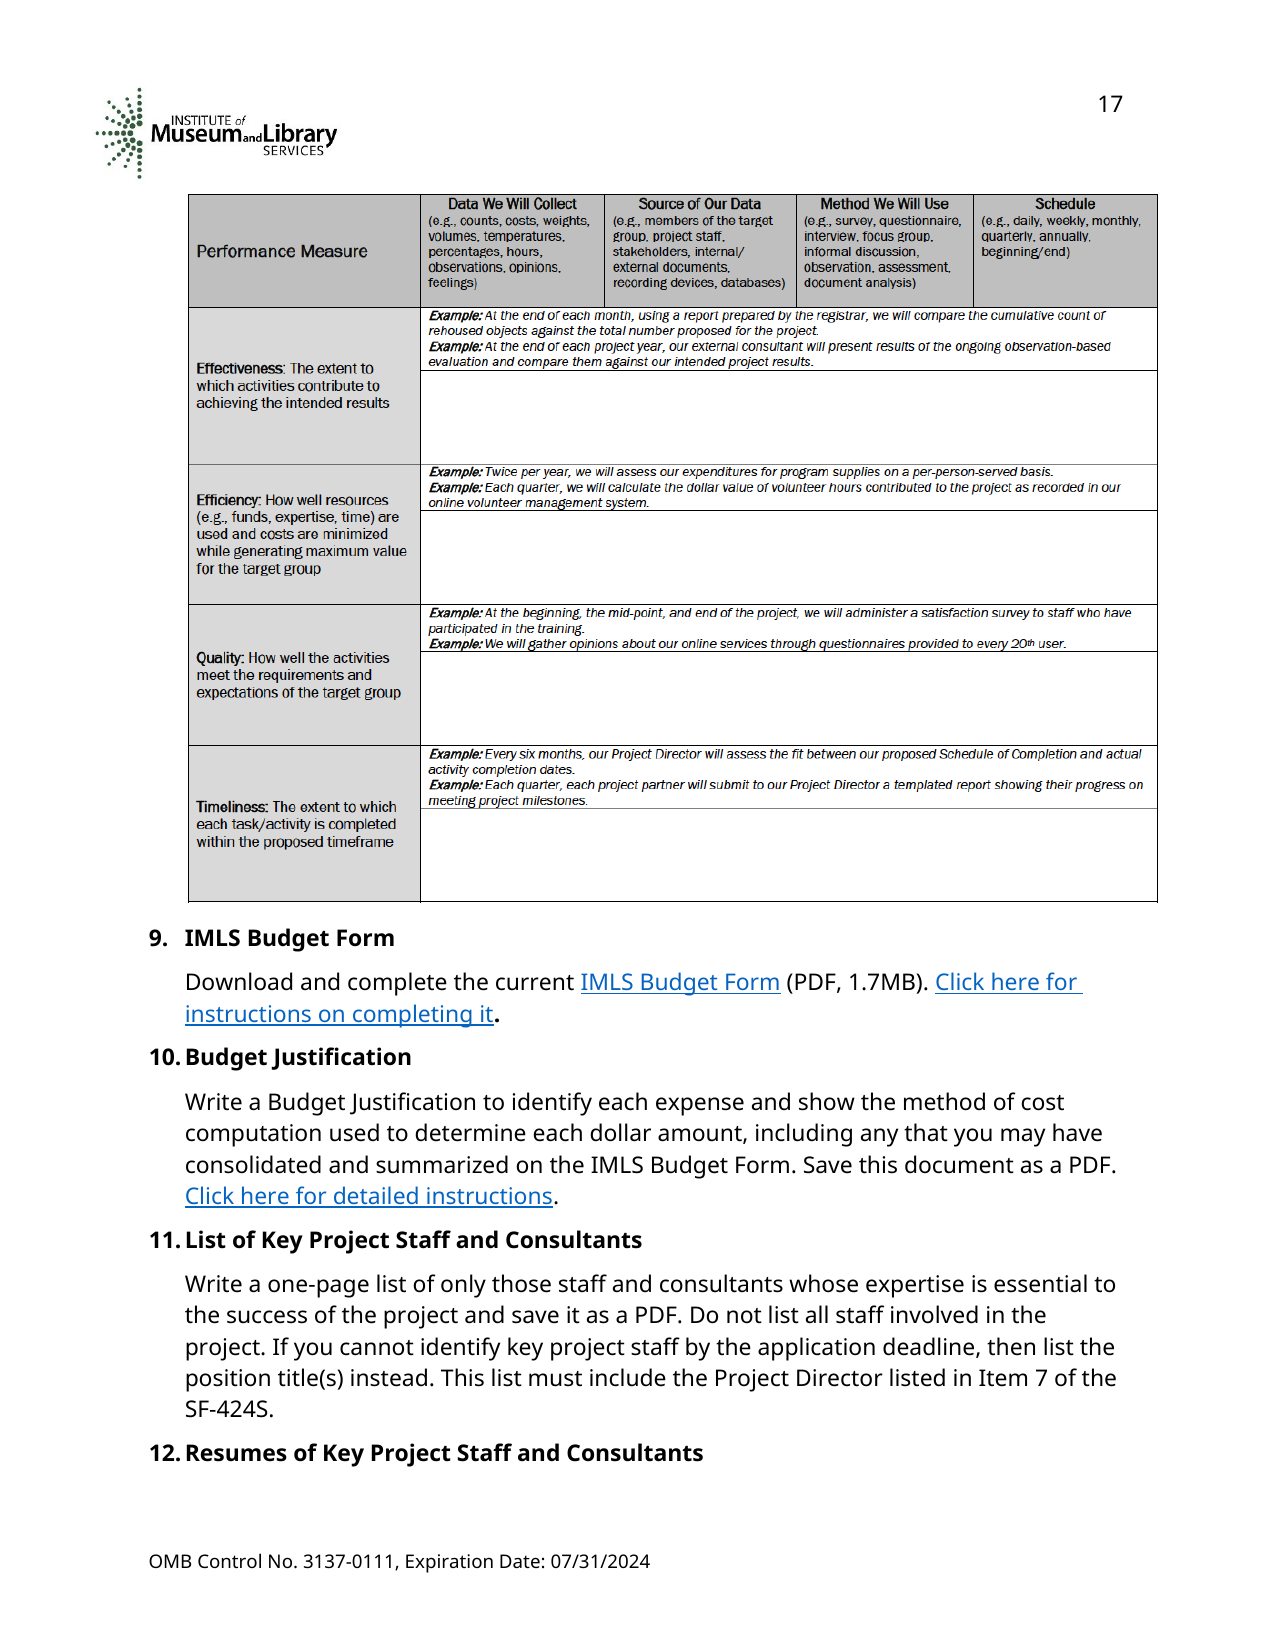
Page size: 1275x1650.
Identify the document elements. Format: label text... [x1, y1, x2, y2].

picture [92, 75, 1160, 910]
subtitle Budget Justification [148, 1041, 1123, 1073]
subtitle IMLS Budget Form [148, 922, 1123, 953]
text Download and complete the current IMLS Budget Form (PDF, 1.7MB). Click here for instructions on completing it. [184, 966, 1123, 1029]
text Write a one-page list of only those staff and consultants whose expertise is essential to the success of the project and save it as a PDF. Do not list all staff involved in the project. If you cannot identify key project staff by the application deadline, then list the position title(s) instead. This list must include the Project Director listed in Item 7 of the SF-424S. [184, 1268, 1123, 1424]
subtitle List of Key Project Staff and Consultants [148, 1223, 1123, 1255]
subtitle Resumes of Key Project Staff and Consultants [148, 1437, 1123, 1468]
text Write a Budget Justification to identify each expense and show the method of cost computation used to determine each dollar amount, including any that you may have consolidated and summarized on the IMLS Budget Form. Save this document as a PDF. Click here for detailed instructions. [184, 1086, 1123, 1211]
